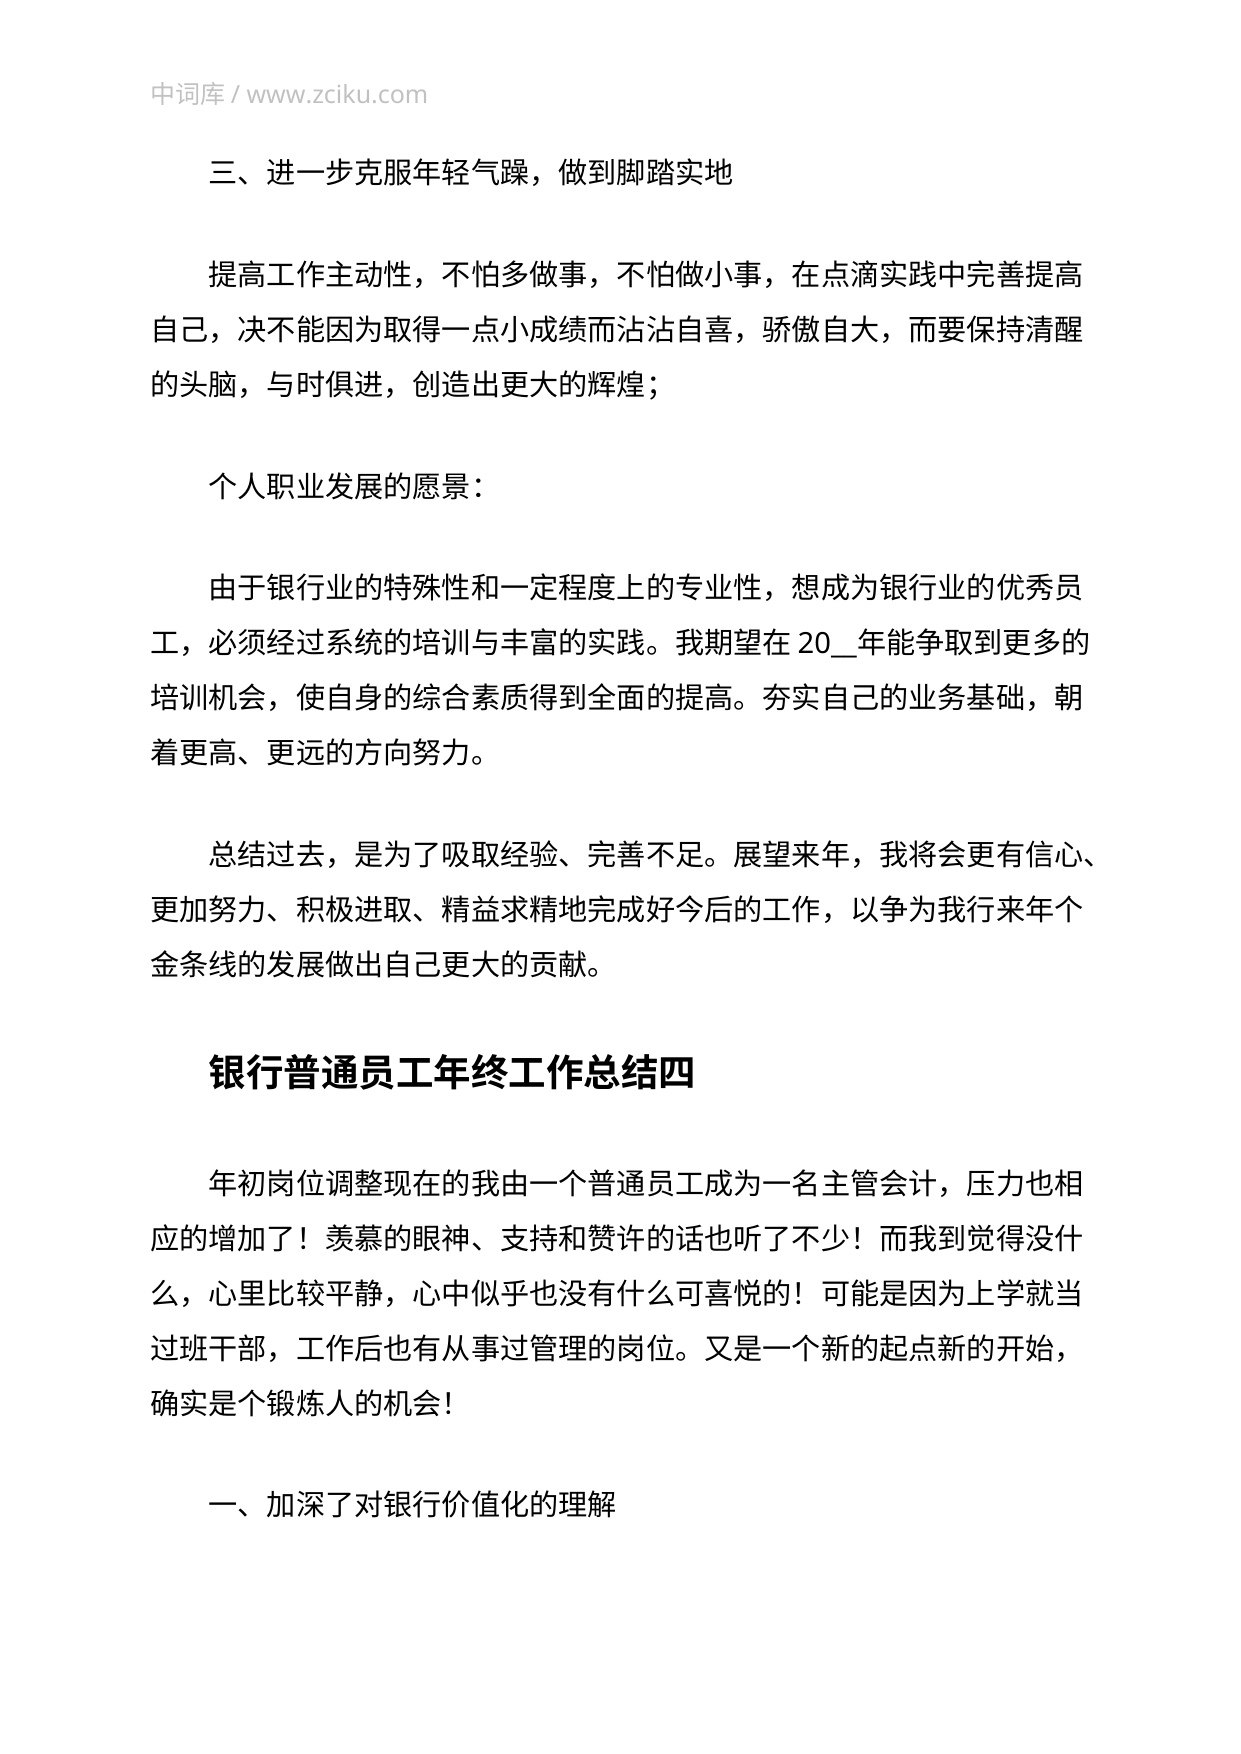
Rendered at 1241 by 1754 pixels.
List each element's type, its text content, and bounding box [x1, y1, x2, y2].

text 提高工作主动性，不怕多做事，不怕做小事，在点滴实践中完善提高自己，决不能因为取得一点小成绩而沾沾自喜，骄傲自大，而要保持清醒的头脑，与时俱进，创造出更大的辉煌； [150, 252, 1090, 404]
text 年初岗位调整现在的我由一个普通员工成为一名主管会计，压力也相应的增加了！羡慕的眼神、支持和赞许的话也听了不少！而我到觉得没什么，心里比较平静，心中似乎也没有什么可喜悦的！可能是因为上学就当过班干部，工作后也有从事过管理的岗位。又是一个新的起点新的开始，确实是个锻炼人的机会！ [150, 1161, 1090, 1422]
text 三、进一步克服年轻气躁，做到脚踏实地 [150, 150, 1090, 192]
text 银行普通员工年终工作总结四 [150, 1043, 1090, 1097]
text 总结过去，是为了吸取经验、完善不足。展望来年，我将会更有信心、更加努力、积极进取、精益求精地完成好今后的工作，以争为我行来年个金条线的发展做出自己更大的贡献。 [150, 832, 1090, 984]
text 个人职业发展的愿景： [150, 463, 1090, 506]
text 一、加深了对银行价值化的理解 [150, 1482, 1090, 1524]
text 由于银行业的特殊性和一定程度上的专业性，想成为银行业的优秀员工，必须经过系统的培训与丰富的实践。我期望在20__年能争取到更多的培训机会，使自身的综合素质得到全面的提高。夯实自己的业务基础，朝着更高、更远的方向努力。 [150, 565, 1090, 772]
